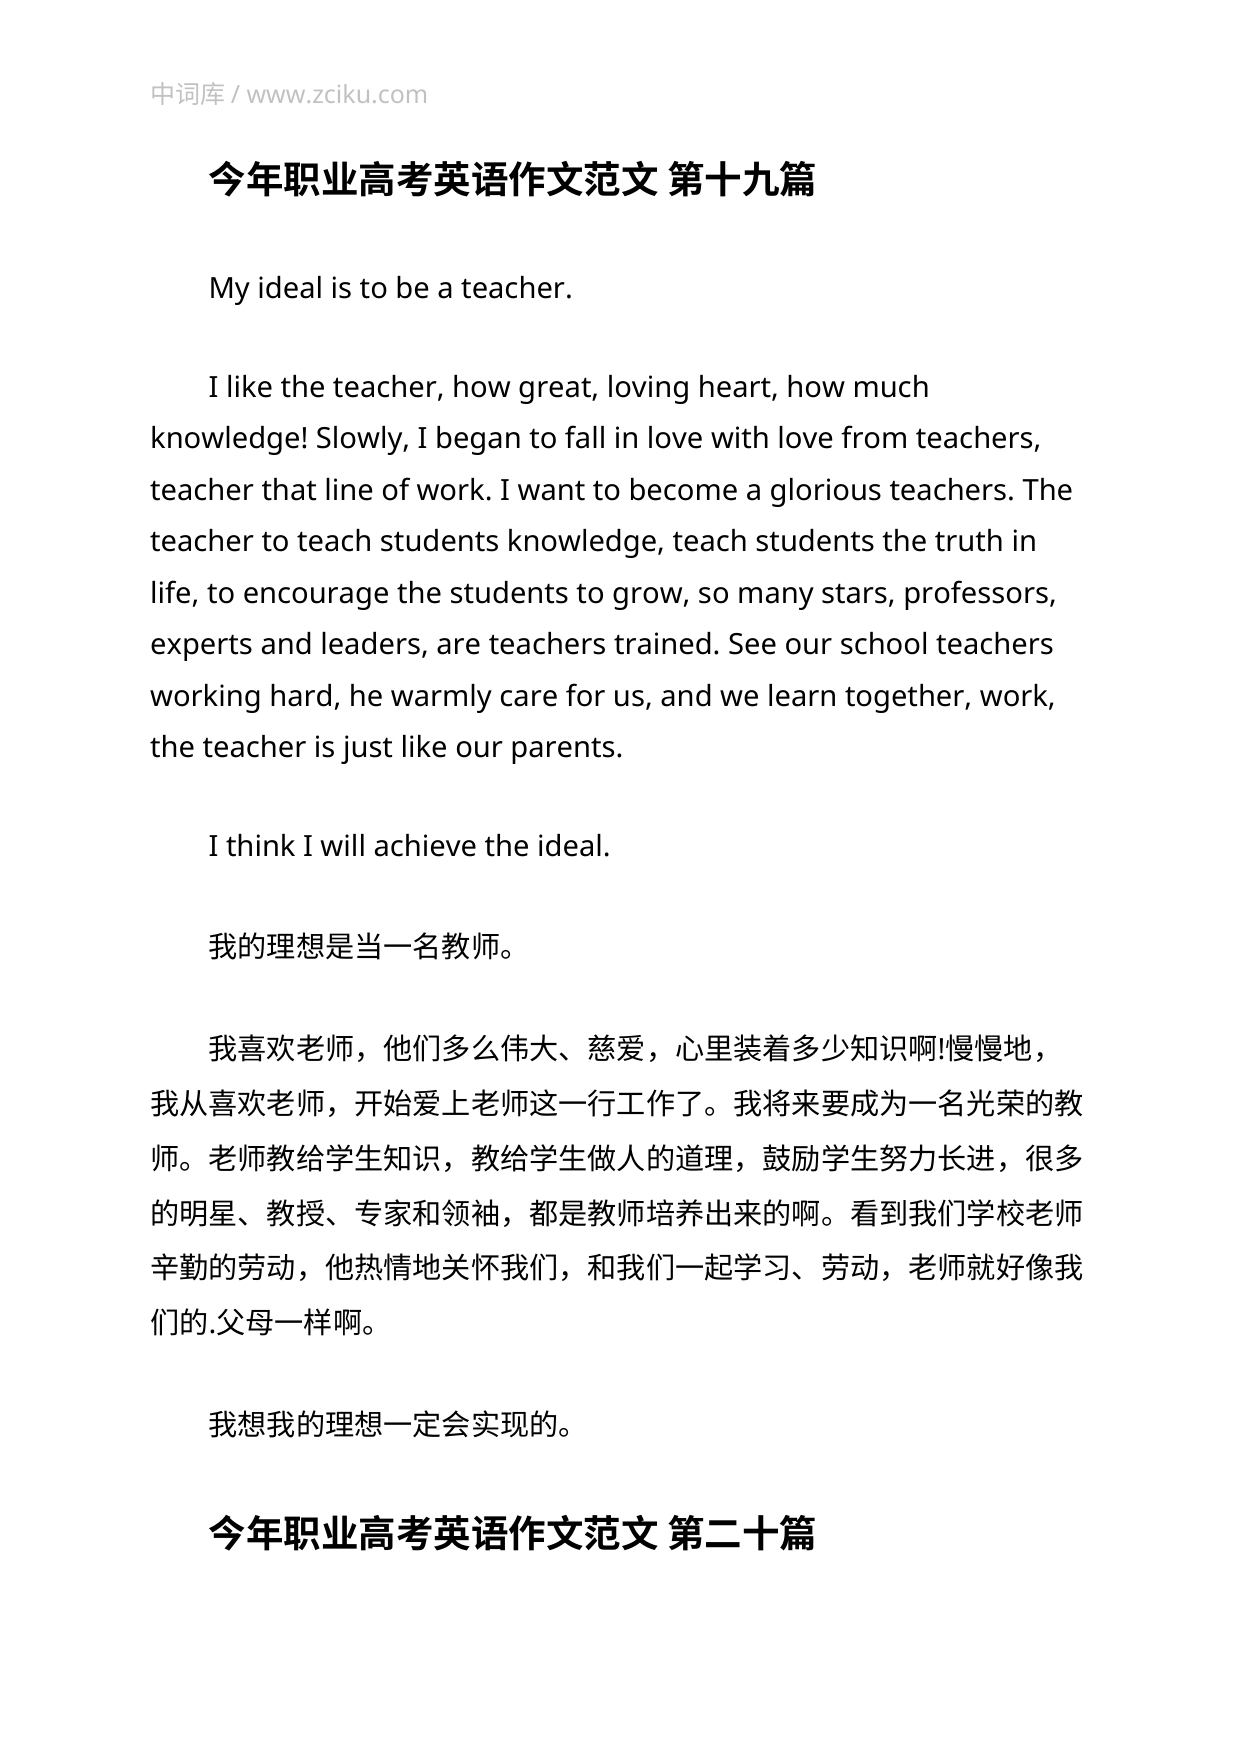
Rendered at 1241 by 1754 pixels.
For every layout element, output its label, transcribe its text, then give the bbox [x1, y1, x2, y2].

text 今年职业高考英语作文范文 第二十篇 [150, 1504, 1090, 1558]
text 我的理想是当一名教师。 [150, 924, 1090, 966]
text I like the teacher, how great, loving heart, how much knowledge! Slowly, I began to fall in love with love from teachers, teacher that line of work. I want to become a glorious teachers. The teacher to teach students knowledge, teach students the truth in life, to encourage the students to grow, so many stars, professors, experts and leaders, are teachers trained. See our school teachers working hard, he warmly care for us, and we learn together, work, the teacher is just like our parents. [150, 366, 1090, 766]
text My ideal is to be a teacher. [150, 267, 1090, 307]
text 今年职业高考英语作文范文 第十九篇 [150, 150, 1090, 204]
text 我喜欢老师，他们多么伟大、慈爱，心里装着多少知识啊!慢慢地，我从喜欢老师，开始爱上老师这一行工作了。我将来要成为一名光荣的教师。老师教给学生知识，教给学生做人的道理，鼓励学生努力长进，很多的明星、教授、专家和领袖，都是教师培养出来的啊。看到我们学校老师辛勤的劳动，他热情地关怀我们，和我们一起学习、劳动，老师就好像我们的.父母一样啊。 [150, 1025, 1090, 1342]
text I think I will achieve the ideal. [150, 825, 1090, 865]
text 我想我的理想一定会实现的。 [150, 1402, 1090, 1444]
